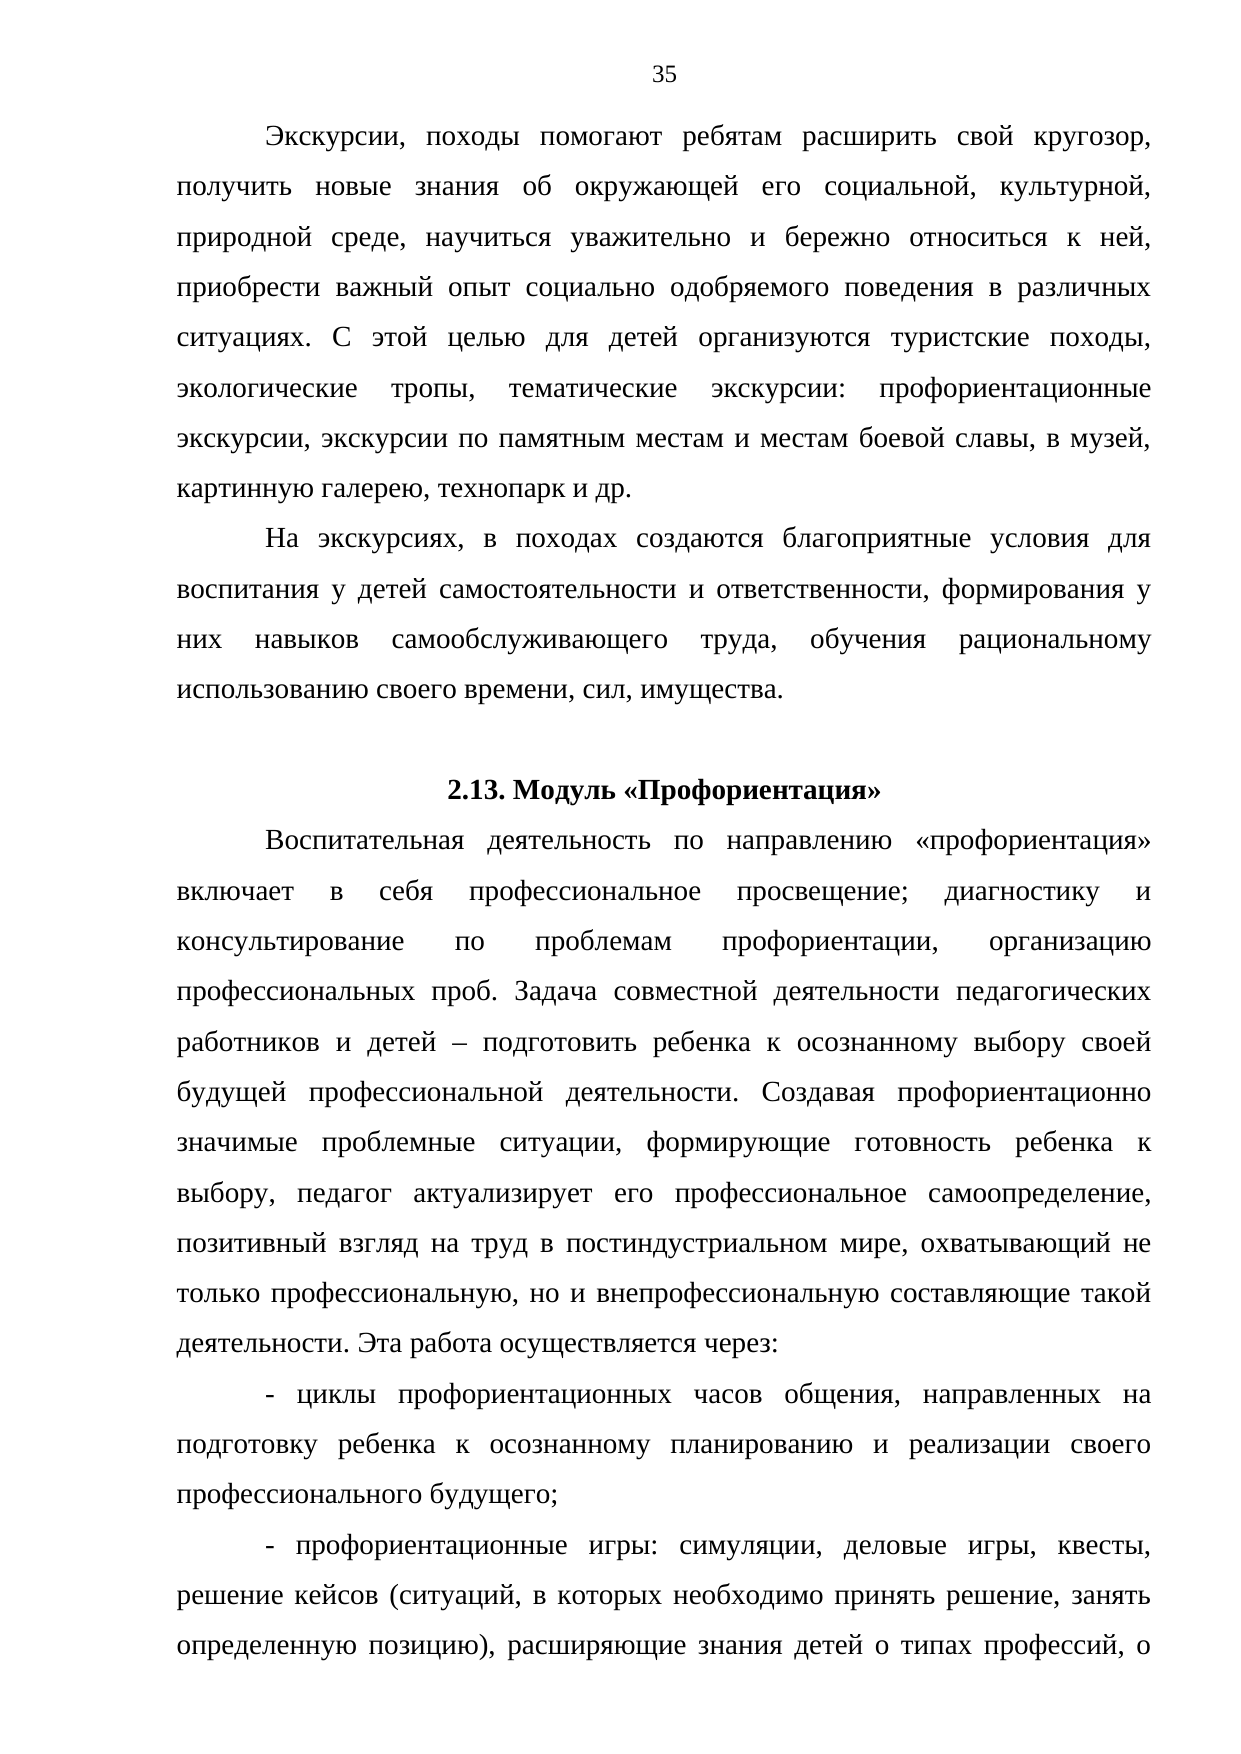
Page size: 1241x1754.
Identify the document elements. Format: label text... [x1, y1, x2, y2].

text Экскурсии, походы помогают ребятам расширить свой кругозор, получить новые знания об окружающей его социальной, культурной, природной среде, научиться уважительно и бережно относиться к ней, приобрести важный опыт социально одобряемого поведения в различных ситуациях. С этой целью для детей организуются туристские походы, экологические тропы, тематические экскурсии: профориентационные экскурсии, экскурсии по памятным местам и местам боевой славы, в музей, картинную галерею, технопарк и др. [176, 118, 1152, 504]
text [176, 1527, 1152, 1661]
text На экскурсиях, в походах создаются благоприятные условия для воспитания у детей самостоятельности и ответственности, формирования у них навыков самообслуживающего труда, обучения рациональному использованию своего времени, сил, имущества. [176, 521, 1152, 705]
text - циклы профориентационных часов общения, направленных на подготовку ребенка к осознанному планированию и реализации своего профессионального будущего; [176, 1376, 1152, 1510]
text 2.13. Модуль «Профориентация» [176, 772, 1152, 806]
text Воспитательная деятельность по направлению «профориентация» включает в себя профессиональное просвещение; диагностику и консультирование по проблемам профориентации, организацию профессиональных проб. Задача совместной деятельности педагогических работников и детей – подготовить ребенка к осознанному выбору своей будущей профессиональной деятельности. Создавая профориентационно значимые проблемные ситуации, формирующие готовность ребенка к выбору, педагог актуализирует его профессиональное самоопределение, позитивный взгляд на труд в постиндустриальном мире, охватывающий не только профессиональную, но и внепрофессиональную составляющие такой деятельности. Эта работа осуществляется через: [176, 822, 1152, 1359]
